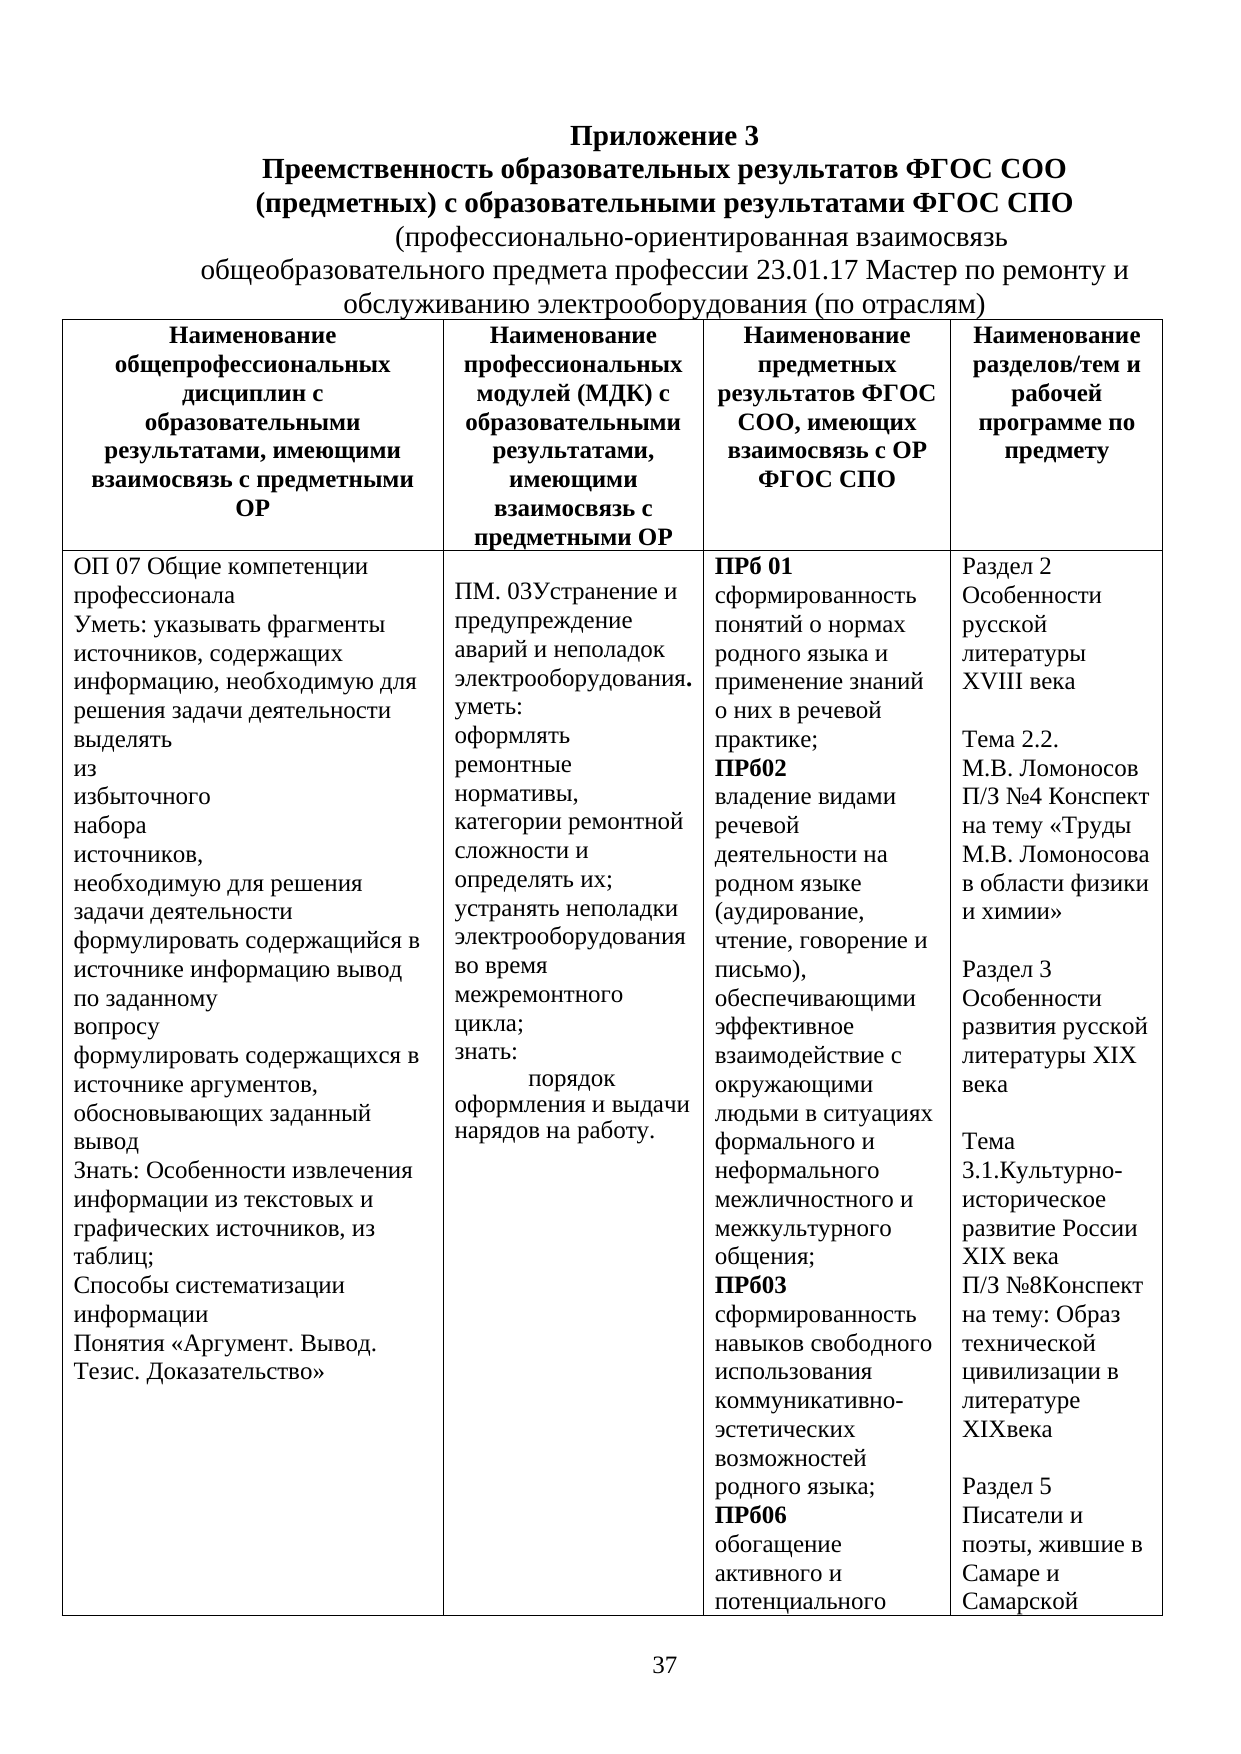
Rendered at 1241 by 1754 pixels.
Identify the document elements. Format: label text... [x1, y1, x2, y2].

table_header Наименование профессиональных модулей (МДК) с образовательными результатами, имеющими взаимосвязь с предметными ОР [444, 320, 703, 550]
table_header Наименование предметных результатов ФГОС СОО, имеющих взаимосвязь с ОР ФГОС СПО [704, 320, 950, 550]
text (профессионально-ориентированная взаимосвязь общеобразовательного предмета профессии 23.01.17 Мастер по ремонту и обслуживанию электрооборудования (по отраслям) [177, 219, 1152, 319]
table_header Наименование разделов/тем и рабочей программе по предмету [951, 320, 1162, 550]
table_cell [951, 551, 1162, 1615]
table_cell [444, 551, 703, 1615]
subtitle Преемственность образовательных результатов ФГОС СОО (предметных) с образовательными результатами ФГОС СПО [177, 152, 1152, 219]
table_header Наименование общепрофессиональных дисциплин с образовательными результатами, имеющими взаимосвязь с предметными ОР [63, 320, 443, 550]
subtitle Приложение 3 [177, 118, 1152, 152]
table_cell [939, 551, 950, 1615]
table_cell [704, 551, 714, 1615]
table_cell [63, 551, 443, 1615]
